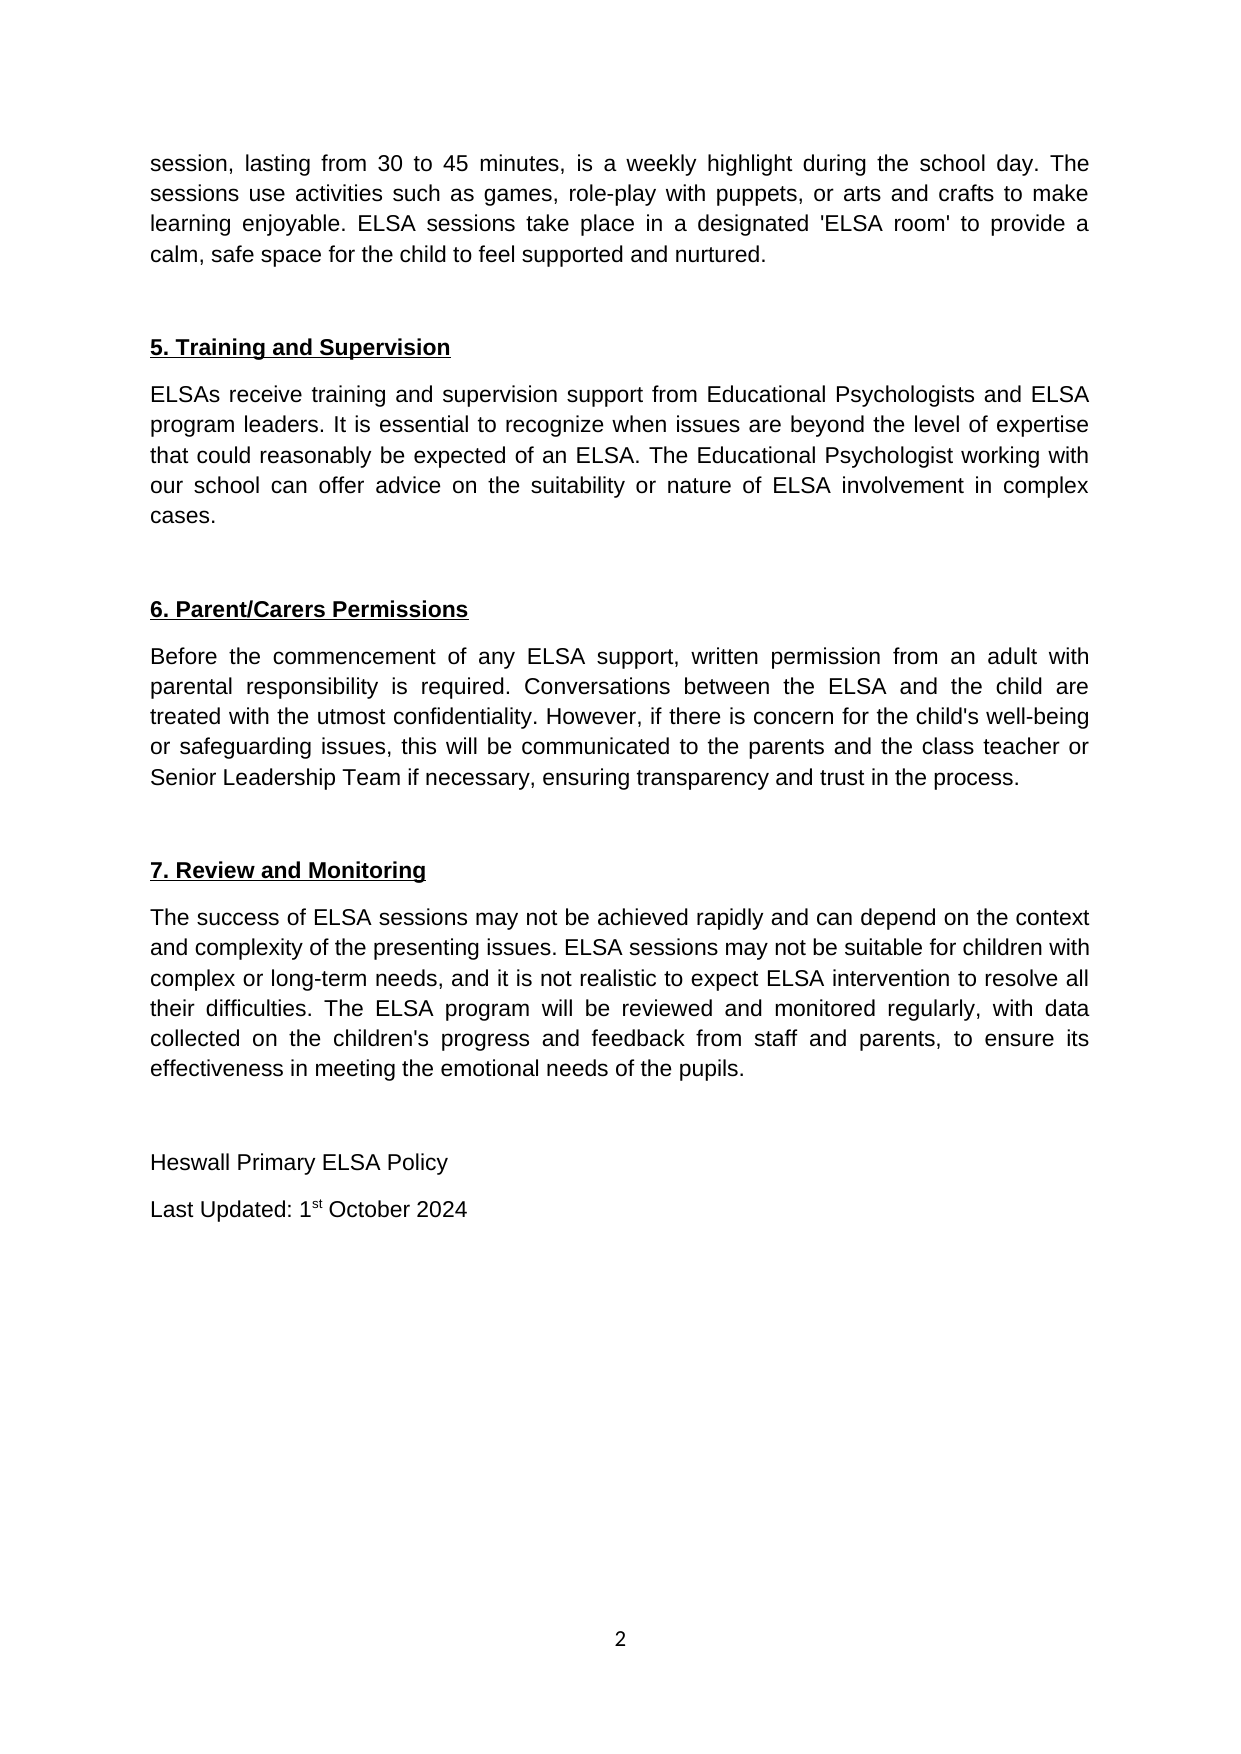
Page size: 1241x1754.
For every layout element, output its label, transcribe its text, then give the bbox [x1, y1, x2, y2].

text Before the commencement of any ELSA support, written permission from an adult with parental responsibility is required. Conversations between the ELSA and the child are treated with the utmost confidentiality. However, if there is concern for the child's well-being or safeguarding issues, this will be communicated to the parents and the class teacher or Senior Leadership Team if necessary, ensuring transparency and trust in the process. [150, 643, 1090, 790]
text ELSAs receive training and supervision support from Educational Psychologists and ELSA program leaders. It is essential to recognize when issues are beyond the level of expertise that could reasonably be expected of an ELSA. The Educational Psychologist working with our school can offer advice on the suitability or nature of ELSA involvement in complex cases. [150, 381, 1090, 528]
text The success of ELSA sessions may not be achieved rapidly and can depend on the context and complexity of the presenting issues. ELSA sessions may not be suitable for children with complex or long-term needs, and it is not realistic to expect ELSA intervention to resolve all their difficulties. The ELSA program will be reviewed and monitored regularly, with data collected on the children's progress and feedback from staff and parents, to ensure its effectiveness in meeting the emotional needs of the pupils. [150, 904, 1090, 1082]
text 5. Training and Supervision [150, 334, 1090, 361]
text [150, 150, 1090, 267]
text 7. Review and Monitoring [150, 857, 1090, 884]
text Heswall Primary ELSA Policy [150, 1149, 1090, 1175]
text 6. Parent/Carers Permissions [150, 596, 1090, 622]
text Last Updated: 1st October 2024 [150, 1196, 1090, 1222]
